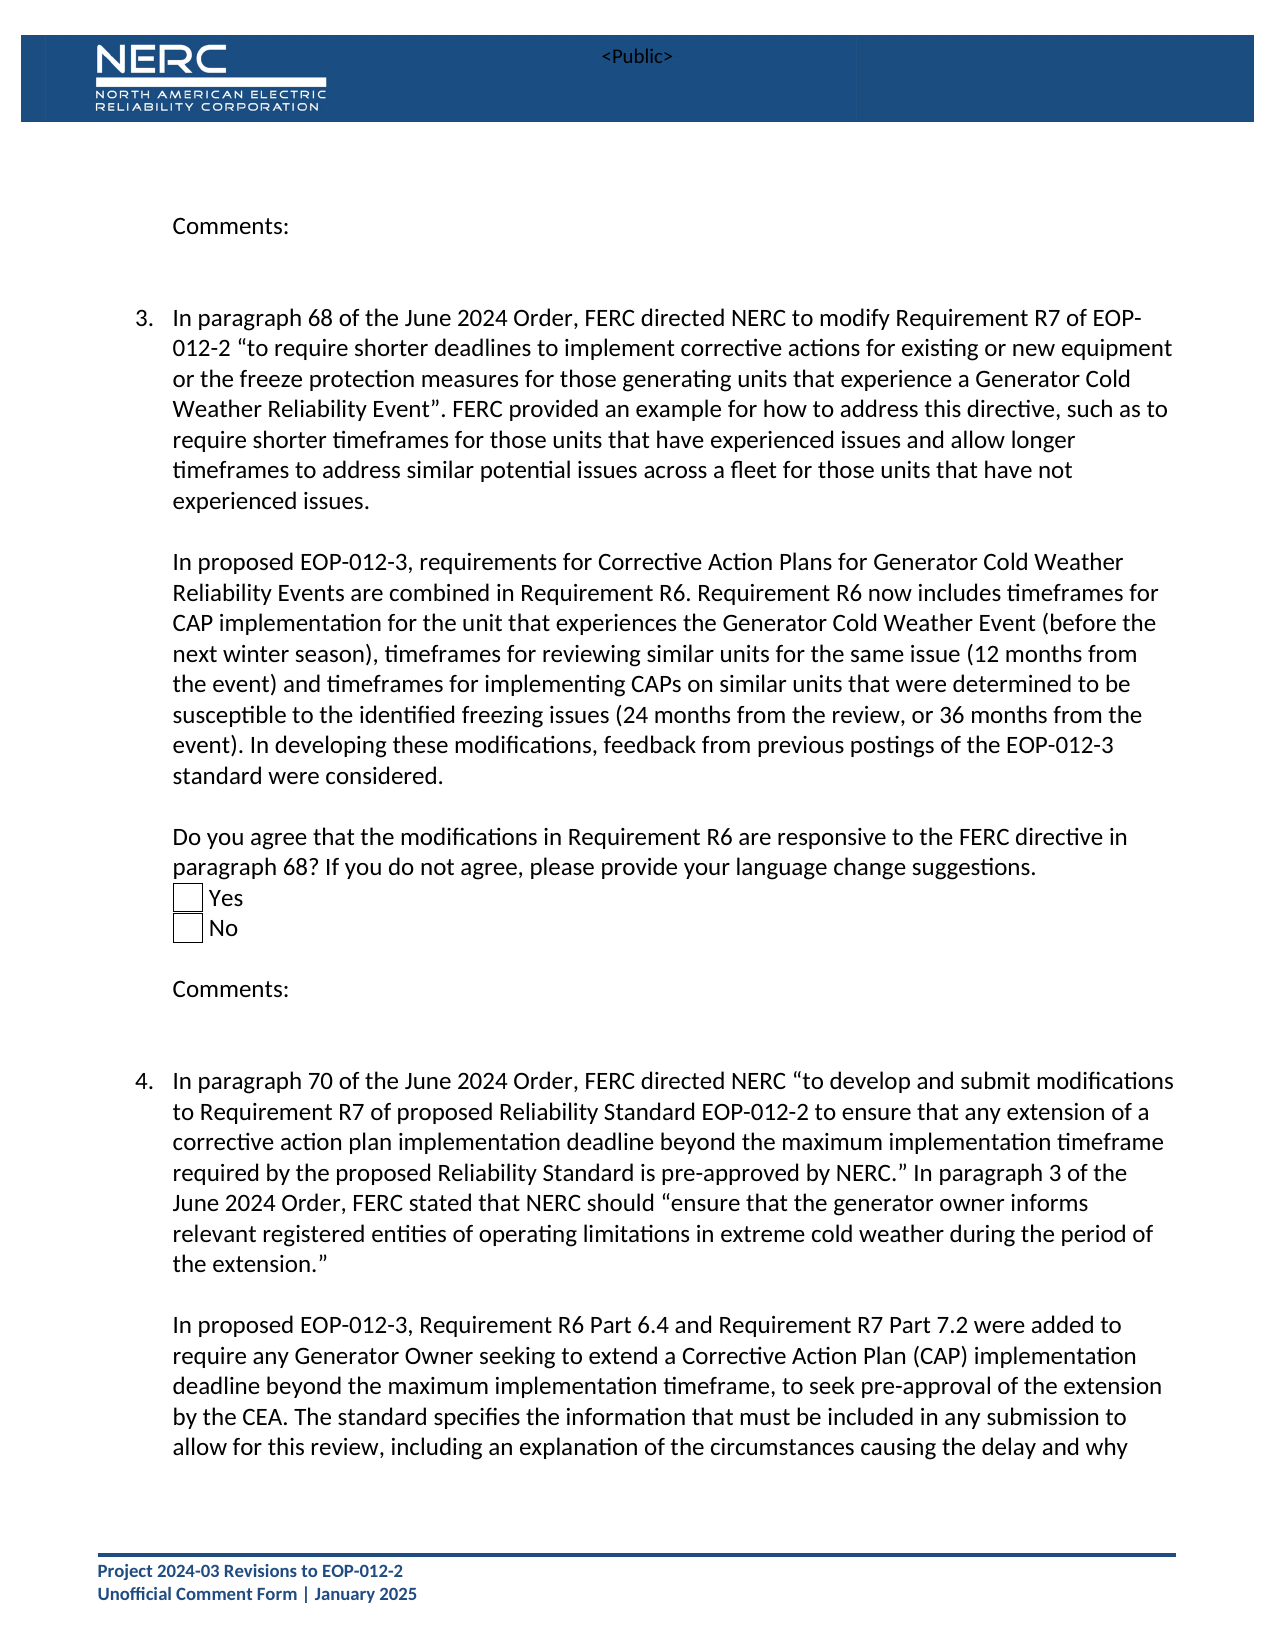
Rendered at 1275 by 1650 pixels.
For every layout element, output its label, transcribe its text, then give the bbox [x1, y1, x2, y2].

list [172, 1309, 1177, 1462]
picture [21, 35, 1254, 122]
list In proposed EOP-012-3, requirements for Corrective Action Plans for Generator Cold Weather Reliability Events are combined in Requirement R6. Requirement R6 now includes timeframes for CAP implementation for the unit that experiences the Generator Cold Weather Event (before the next winter season), timeframes for reviewing similar units for the same issue (12 months from the event) and timeframes for implementing CAPs on similar units that were determined to be susceptible to the identified freezing issues (24 months from the review, or 36 months from the event). In developing these modifications, feedback from previous postings of the EOP-012-3 standard were considered. [172, 546, 1177, 790]
list Do you agree that the modifications in Requirement R6 are responsive to the FERC directive in paragraph 68? If you do not agree, please provide your language change suggestions. [172, 821, 1177, 882]
list Comments: [172, 973, 1177, 1004]
text Comments: [97, 211, 1177, 241]
list No [172, 912, 1177, 943]
list In paragraph 70 of the June 2024 Order, FERC directed NERC “to develop and submit modifications to Requirement R7 of proposed Reliability Standard EOP-012-2 to ensure that any extension of a corrective action plan implementation deadline beyond the maximum implementation timeframe required by the proposed Reliability Standard is pre-approved by NERC.” In paragraph 3 of the June 2024 Order, FERC stated that NERC should “ensure that the generator owner informs relevant registered entities of operating limitations in extreme cold weather during the period of the extension.” [135, 1065, 1177, 1279]
list In paragraph 68 of the June 2024 Order, FERC directed NERC to modify Requirement R7 of EOP-012-2 “to require shorter deadlines to implement corrective actions for existing or new equipment or the freeze protection measures for those generating units that experience a Generator Cold Weather Reliability Event”. FERC provided an example for how to address this directive, such as to require shorter timeframes for those units that have experienced issues and allow longer timeframes to address similar potential issues across a fleet for those units that have not experienced issues. [135, 302, 1177, 516]
list Yes [172, 882, 1177, 912]
